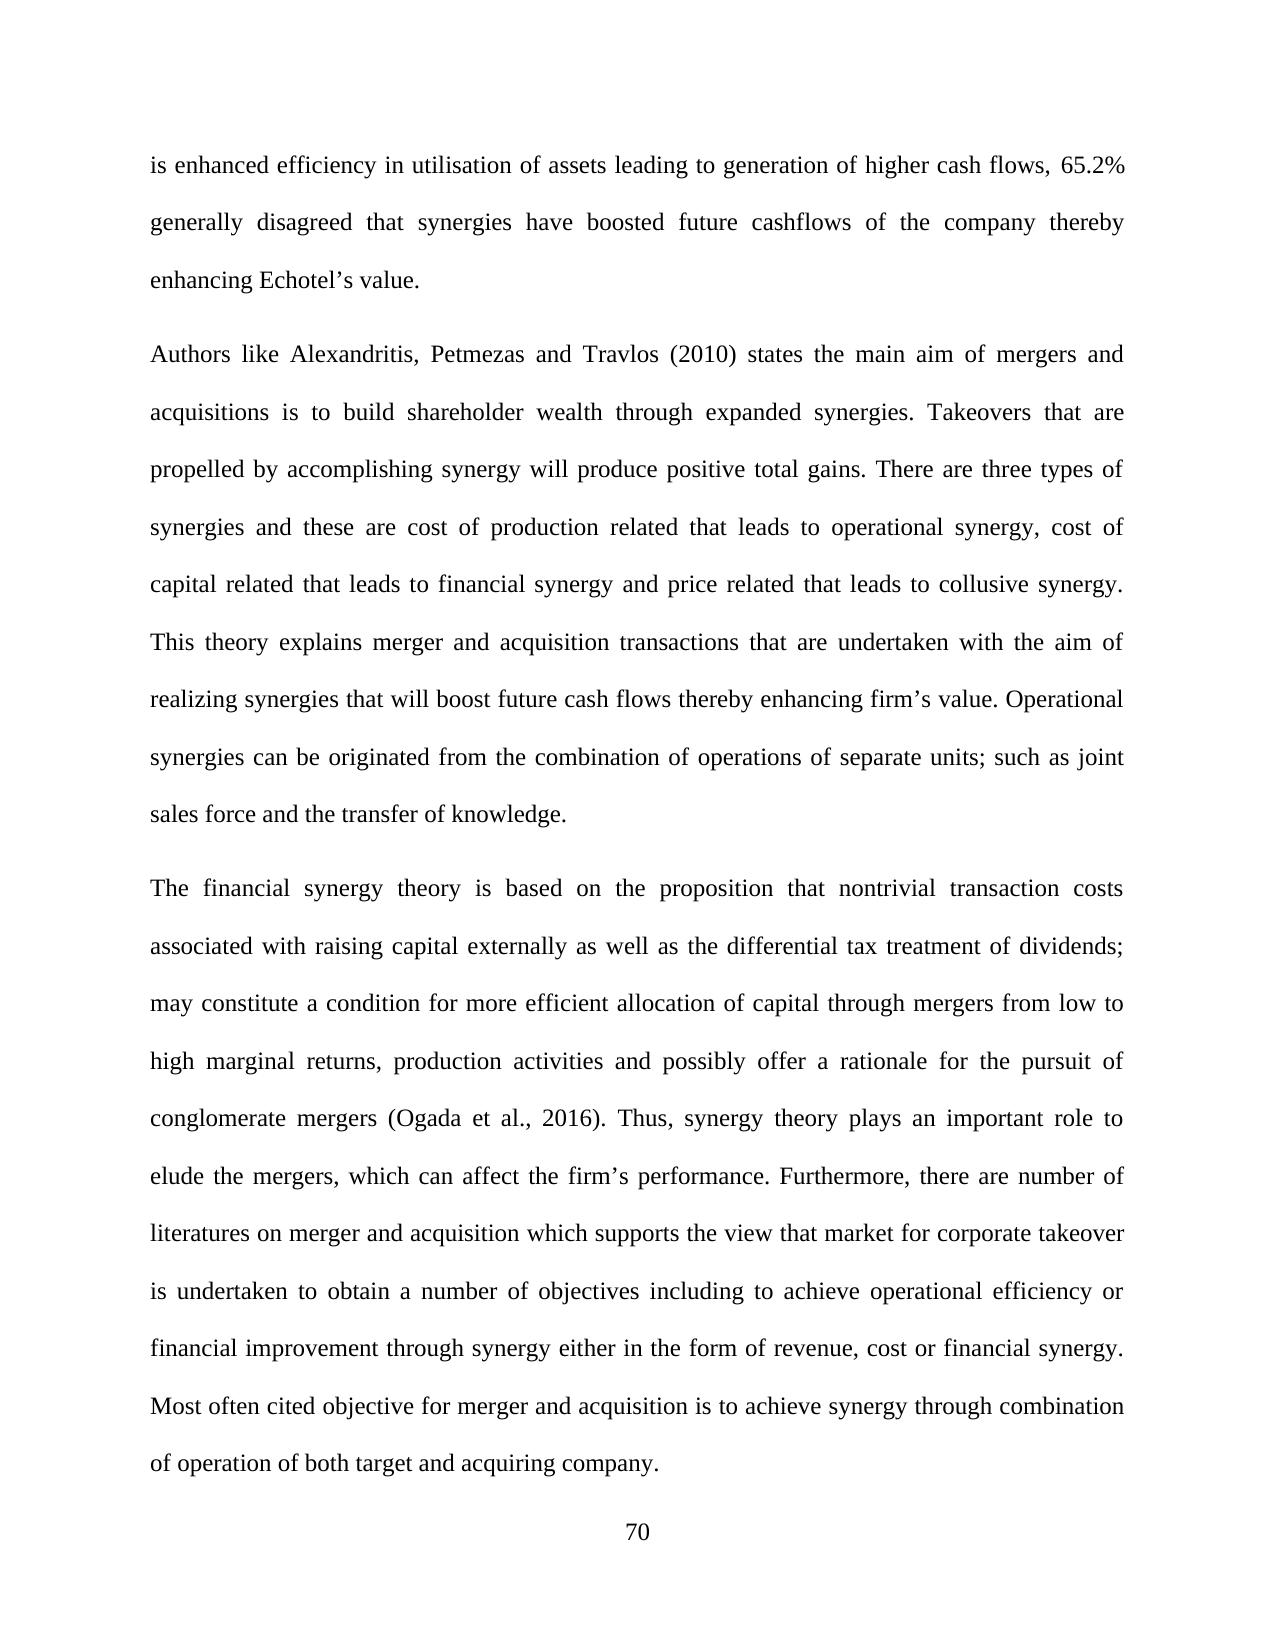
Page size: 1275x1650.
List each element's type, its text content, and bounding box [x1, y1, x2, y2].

text Authors like Alexandritis, Petmezas and Travlos (2010) states the main aim of mergers and acquisitions is to build shareholder wealth through expanded synergies. Takeovers that are propelled by accomplishing synergy will produce positive total gains. There are three types of synergies and these are cost of production related that leads to operational synergy, cost of capital related that leads to financial synergy and price related that leads to collusive synergy. This theory explains merger and acquisition transactions that are undertaken with the aim of realizing synergies that will boost future cash flows thereby enhancing firm’s value. Operational synergies can be originated from the combination of operations of separate units; such as joint sales force and the transfer of knowledge. [150, 339, 1125, 828]
text The financial synergy theory is based on the proposition that nontrivial transaction costs associated with raising capital externally as well as the differential tax treatment of dividends; may constitute a condition for more efficient allocation of capital through mergers from low to high marginal returns, production activities and possibly offer a rationale for the pursuit of conglomerate mergers (Ogada et al., 2016). Thus, synergy theory plays an important role to elude the mergers, which can affect the firm’s performance. Furthermore, there are number of literatures on merger and acquisition which supports the view that market for corporate takeover is undertaken to obtain a number of objectives including to achieve operational efficiency or financial improvement through synergy either in the form of revenue, cost or financial synergy. Most often cited objective for merger and acquisition is to achieve synergy through combination of operation of both target and acquiring company. [150, 873, 1125, 1477]
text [150, 150, 1125, 294]
